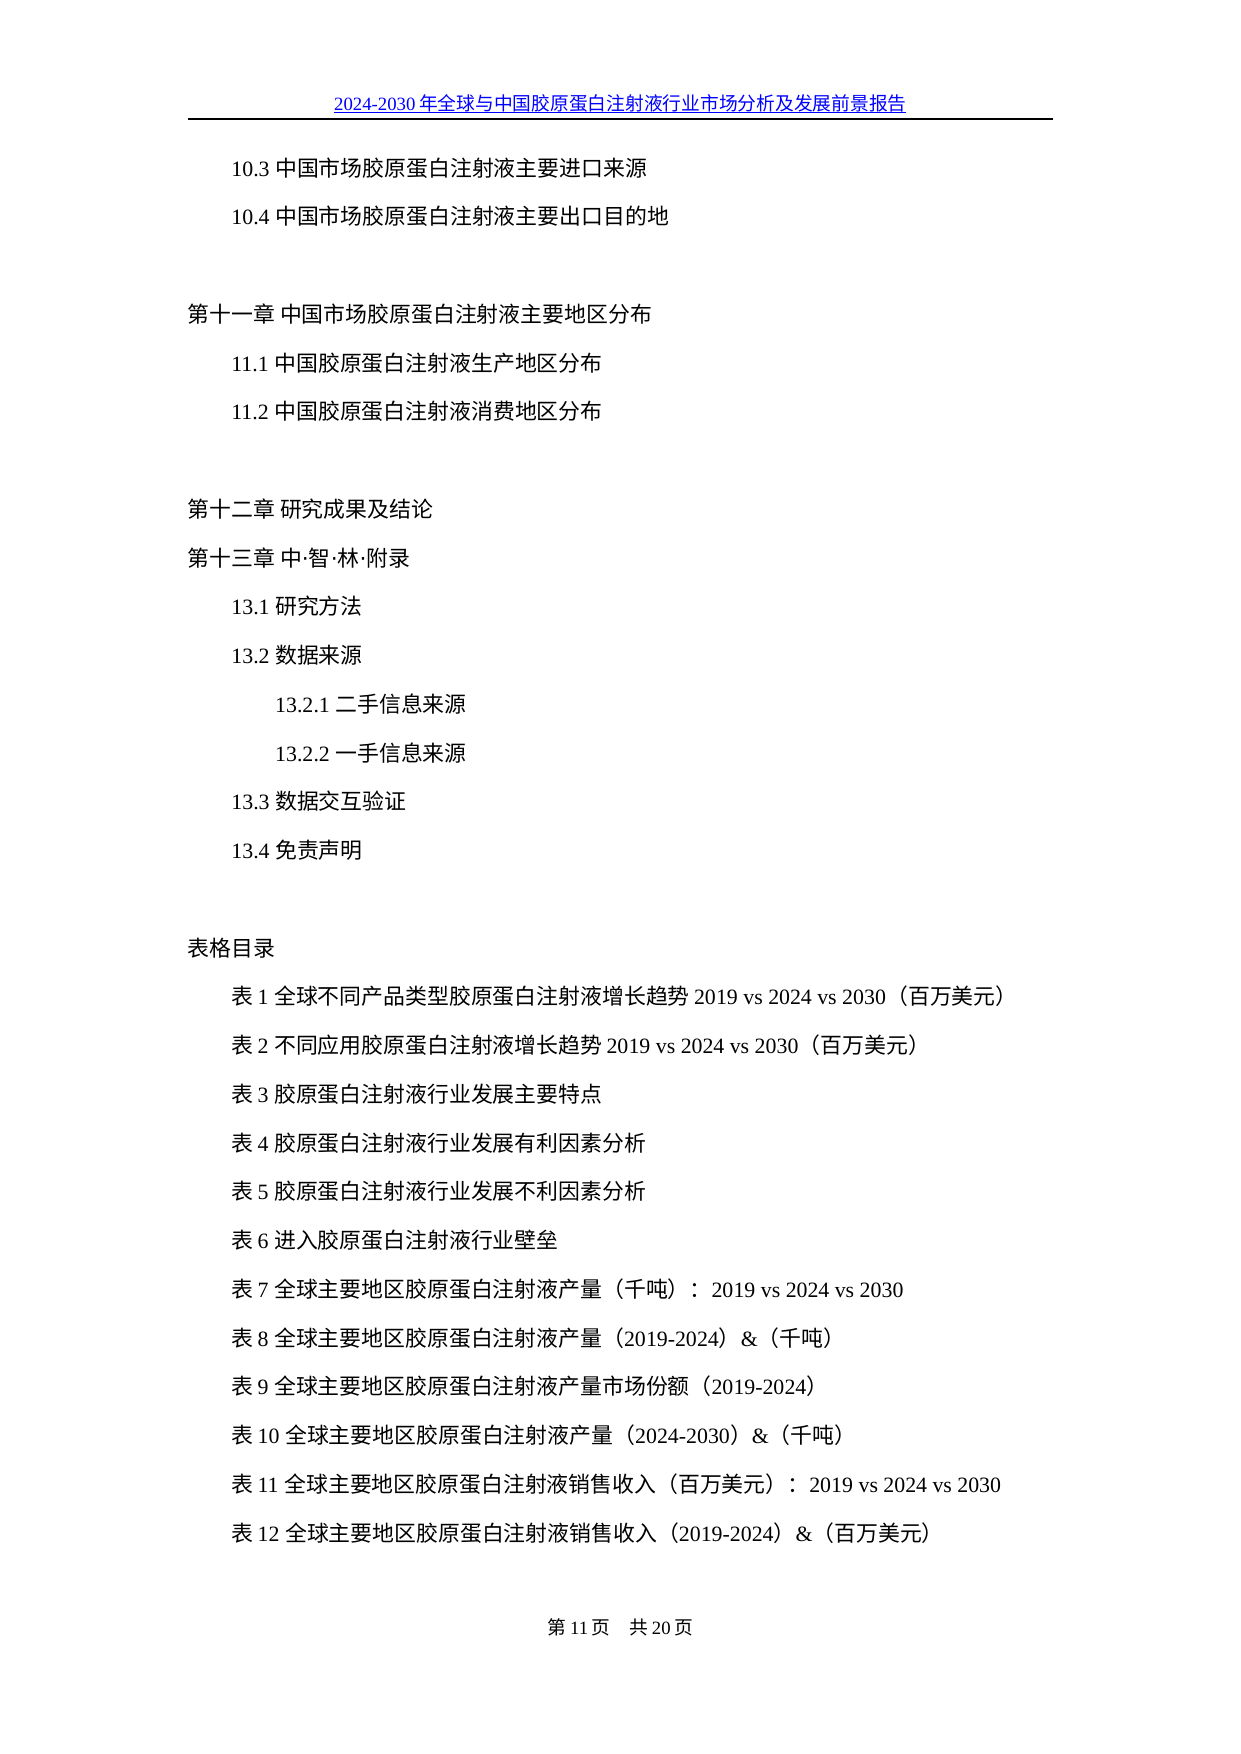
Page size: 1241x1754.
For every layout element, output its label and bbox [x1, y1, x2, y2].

text [187, 150, 1053, 1548]
